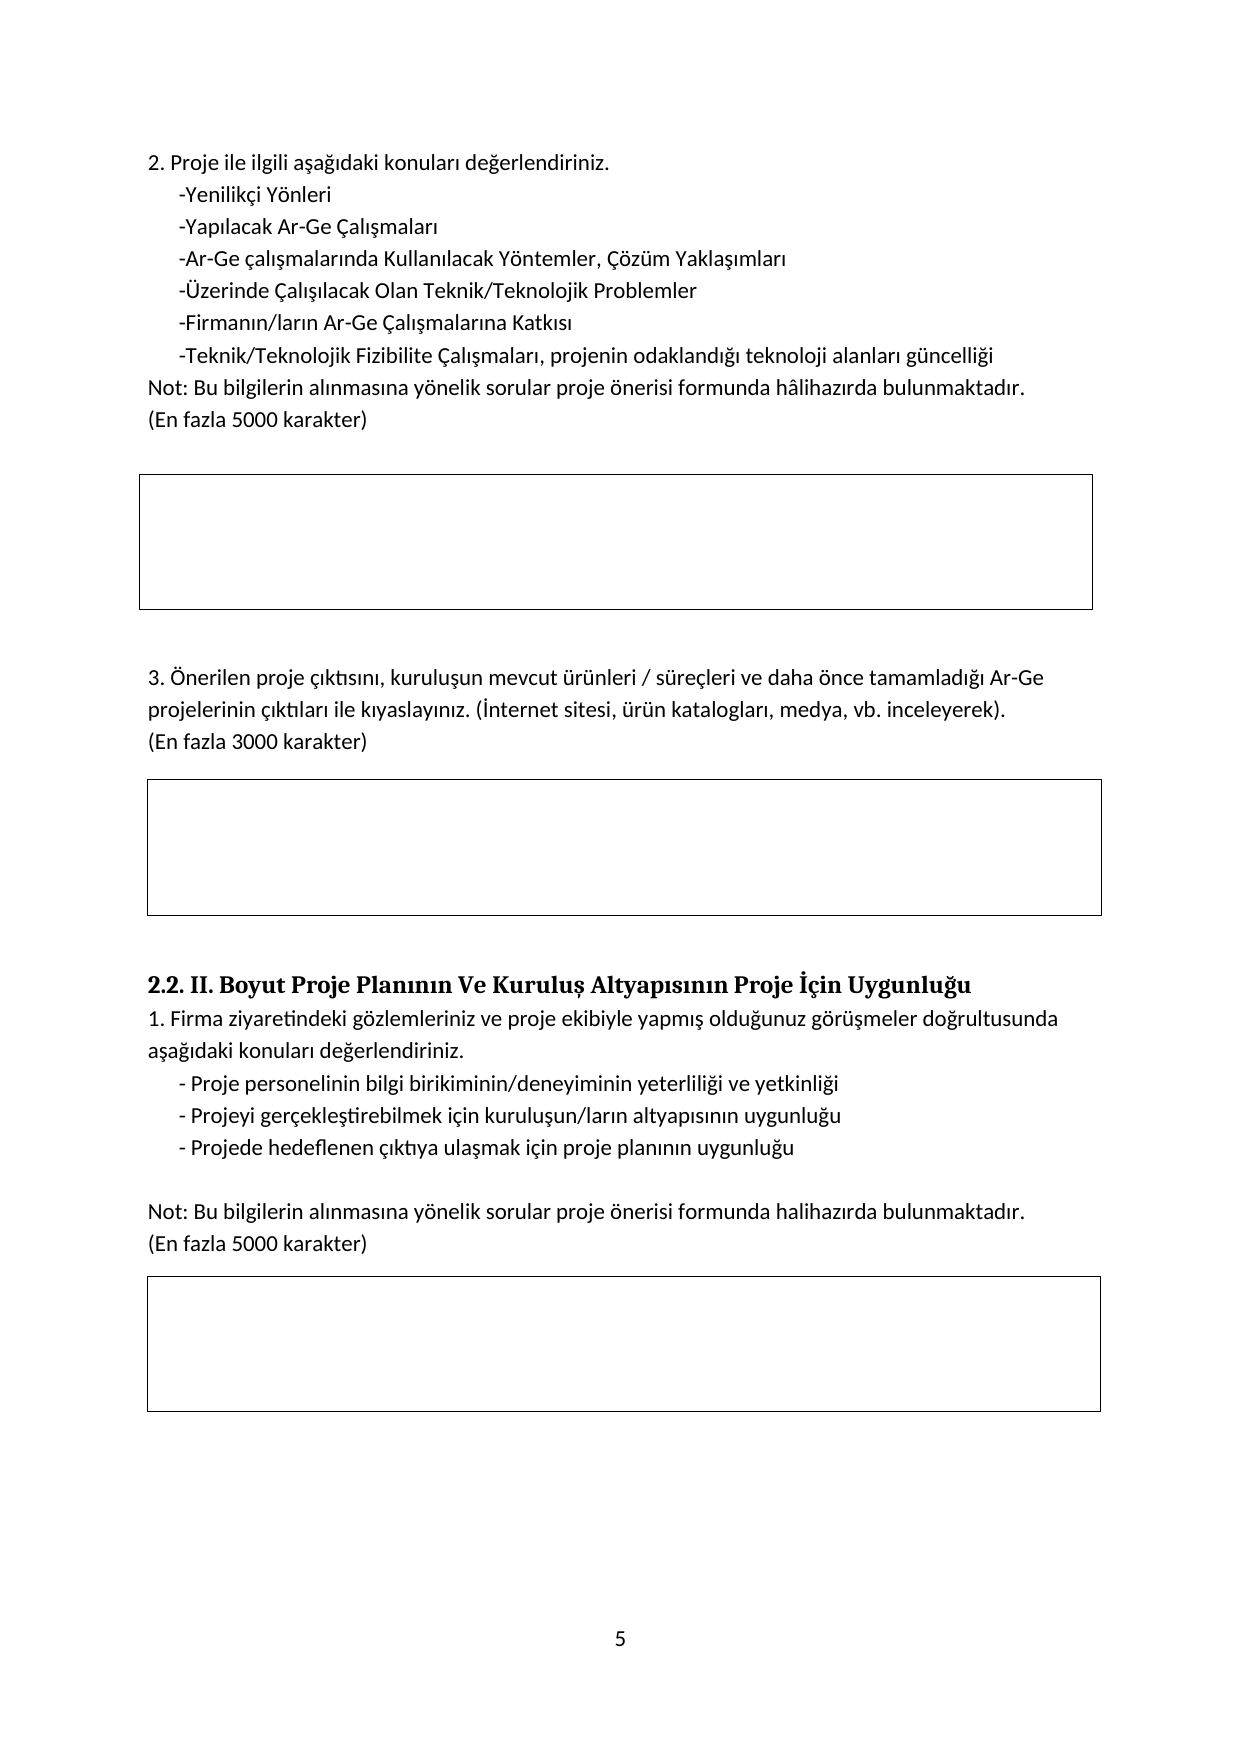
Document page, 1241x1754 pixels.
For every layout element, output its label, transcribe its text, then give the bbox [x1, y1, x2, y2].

text - Proje personelinin bilgi birikiminin/deneyiminin yeterliliği ve yetkinliği [148, 1069, 1093, 1097]
subtitle 2.2. II. Boyut Proje Planının Ve Kuruluş Altyapısının Proje İçin Uygunluğu [148, 971, 1093, 1000]
text -Üzerinde Çalışılacak Olan Teknik/Teknolojik Problemler [148, 276, 1093, 304]
text -Yenilikçi Yönleri [148, 180, 1093, 208]
text Not: Bu bilgilerin alınmasına yönelik sorular proje önerisi formunda halihazırda bulunmaktadır. [148, 1197, 1093, 1225]
text 1. Firma ziyaretindeki gözlemleriniz ve proje ekibiyle yapmış olduğunuz görüşmeler doğrultusunda aşağıdaki konuları değerlendiriniz. [148, 1004, 1093, 1064]
text (En fazla 5000 karakter) [148, 405, 1093, 433]
text 2. Proje ile ilgili aşağıdaki konuları değerlendiriniz. [148, 148, 1093, 176]
text (En fazla 3000 karakter) [148, 727, 1093, 755]
text (En fazla 5000 karakter) [148, 1229, 1093, 1258]
text -Ar-Ge çalışmalarında Kullanılacak Yöntemler, Çözüm Yaklaşımları [148, 244, 1093, 272]
text -Teknik/Teknolojik Fizibilite Çalışmaları, projenin odaklandığı teknoloji alanları güncelliği [148, 341, 1093, 369]
text - Projede hedeflenen çıktıya ulaşmak için proje planının uygunluğu [148, 1133, 1093, 1161]
text 3. Önerilen proje çıktısını, kuruluşun mevcut ürünleri / süreçleri ve daha önce tamamladığı Ar-Ge projelerinin çıktıları ile kıyaslayınız. (İnternet sitesi, ürün katalogları, medya, vb. inceleyerek). [148, 663, 1093, 723]
text -Yapılacak Ar-Ge Çalışmaları [148, 212, 1093, 240]
text - Projeyi gerçekleştirebilmek için kuruluşun/ların altyapısının uygunluğu [148, 1101, 1093, 1129]
text Not: Bu bilgilerin alınmasına yönelik sorular proje önerisi formunda hâlihazırda bulunmaktadır. [148, 373, 1093, 401]
text -Firmanın/ların Ar-Ge Çalışmalarına Katkısı [148, 308, 1093, 337]
